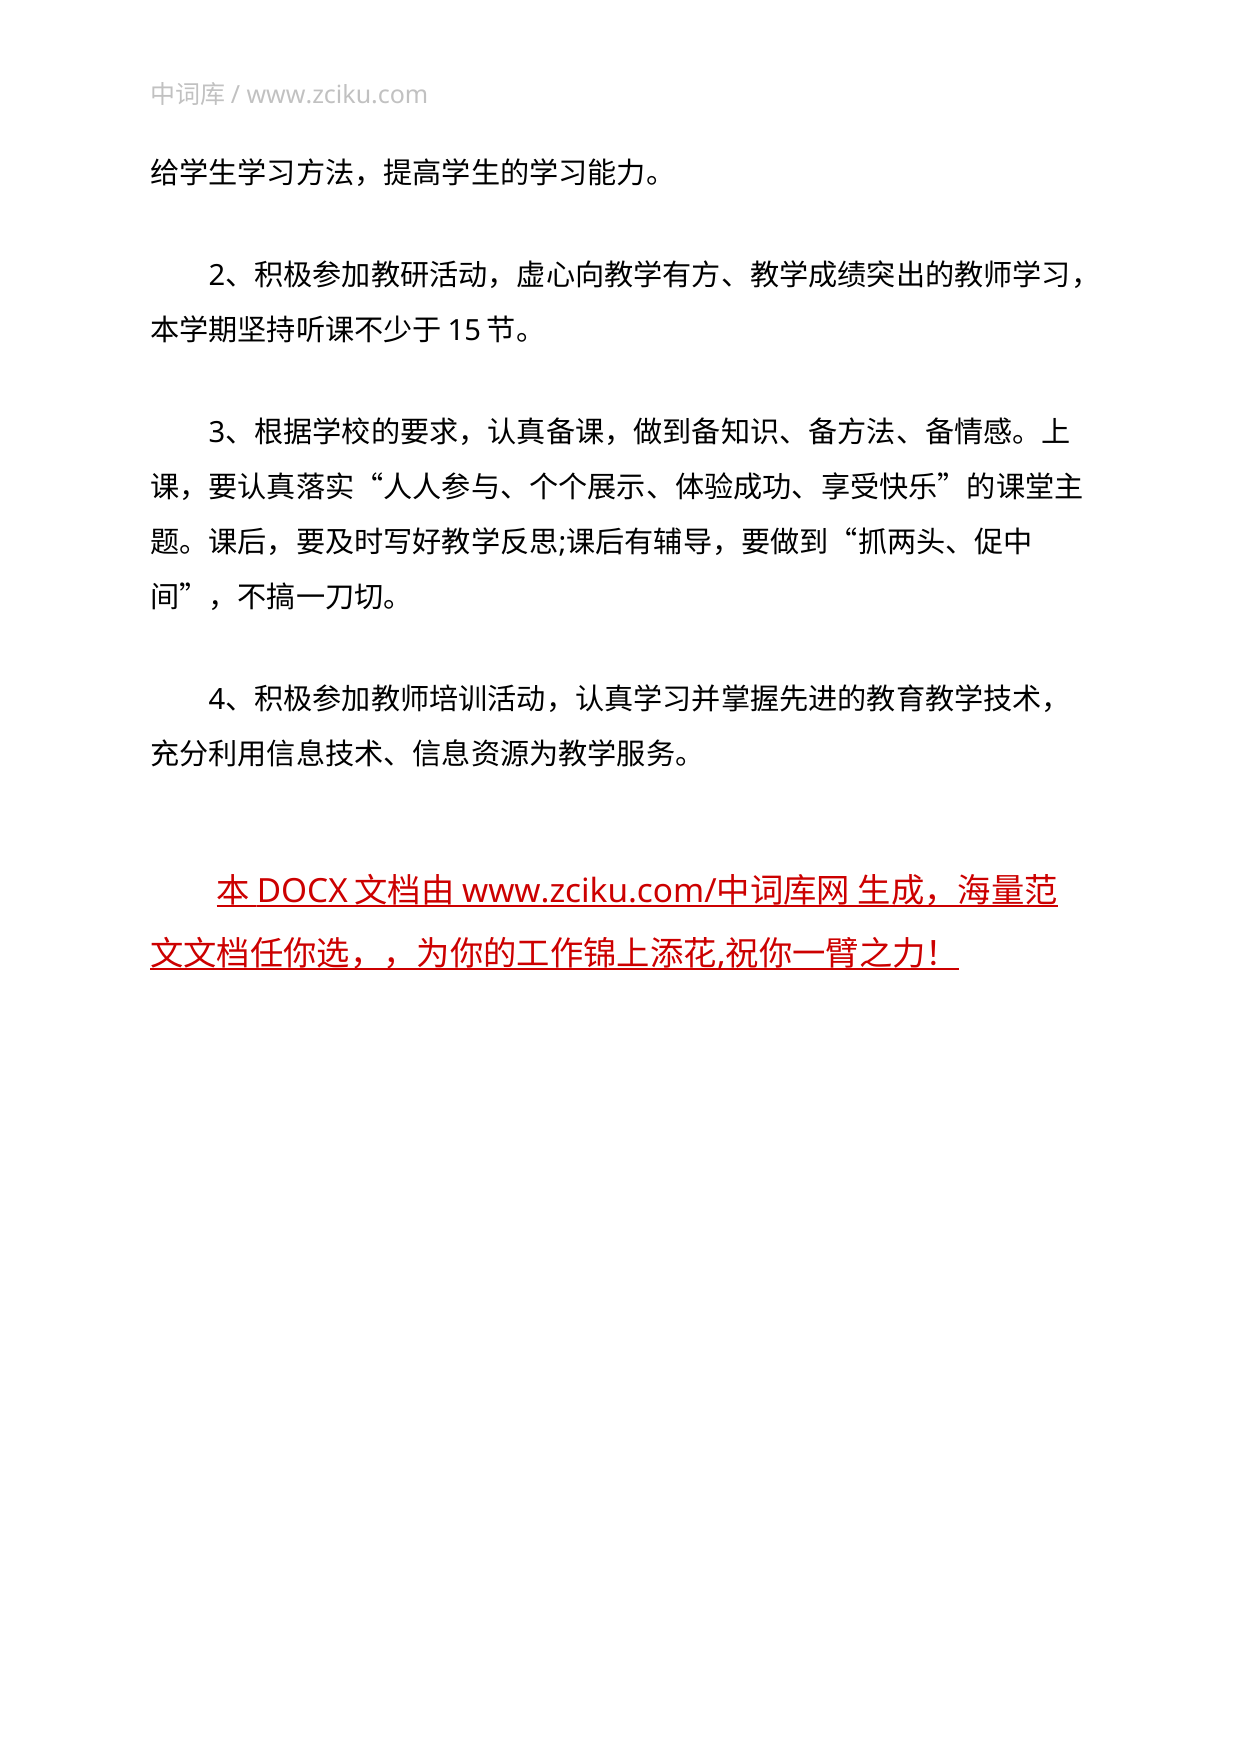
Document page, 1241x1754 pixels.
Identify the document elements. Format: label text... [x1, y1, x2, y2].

text 2、积极参加教研活动，虚心向教学有方、教学成绩突出的教师学习，本学期坚持听课不少于15节。 [150, 252, 1090, 349]
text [150, 150, 1090, 192]
text 4、积极参加教师培训活动，认真学习并掌握先进的教育教学技术，充分利用信息技术、信息资源为教学服务。 [150, 675, 1090, 773]
text 3、根据学校的要求，认真备课，做到备知识、备方法、备情感。上课，要认真落实“人人参与、个个展示、体验成功、享受快乐”的课堂主题。课后，要及时写好教学反思;课后有辅导，要做到“抓两头、促中间”，不搞一刀切。 [150, 409, 1090, 616]
text 本DOCX文档由 www.zciku.com/中词库网 生成，海量范文文档任你选，，为你的工作锦上添花,祝你一臂之力！ [150, 863, 1090, 975]
